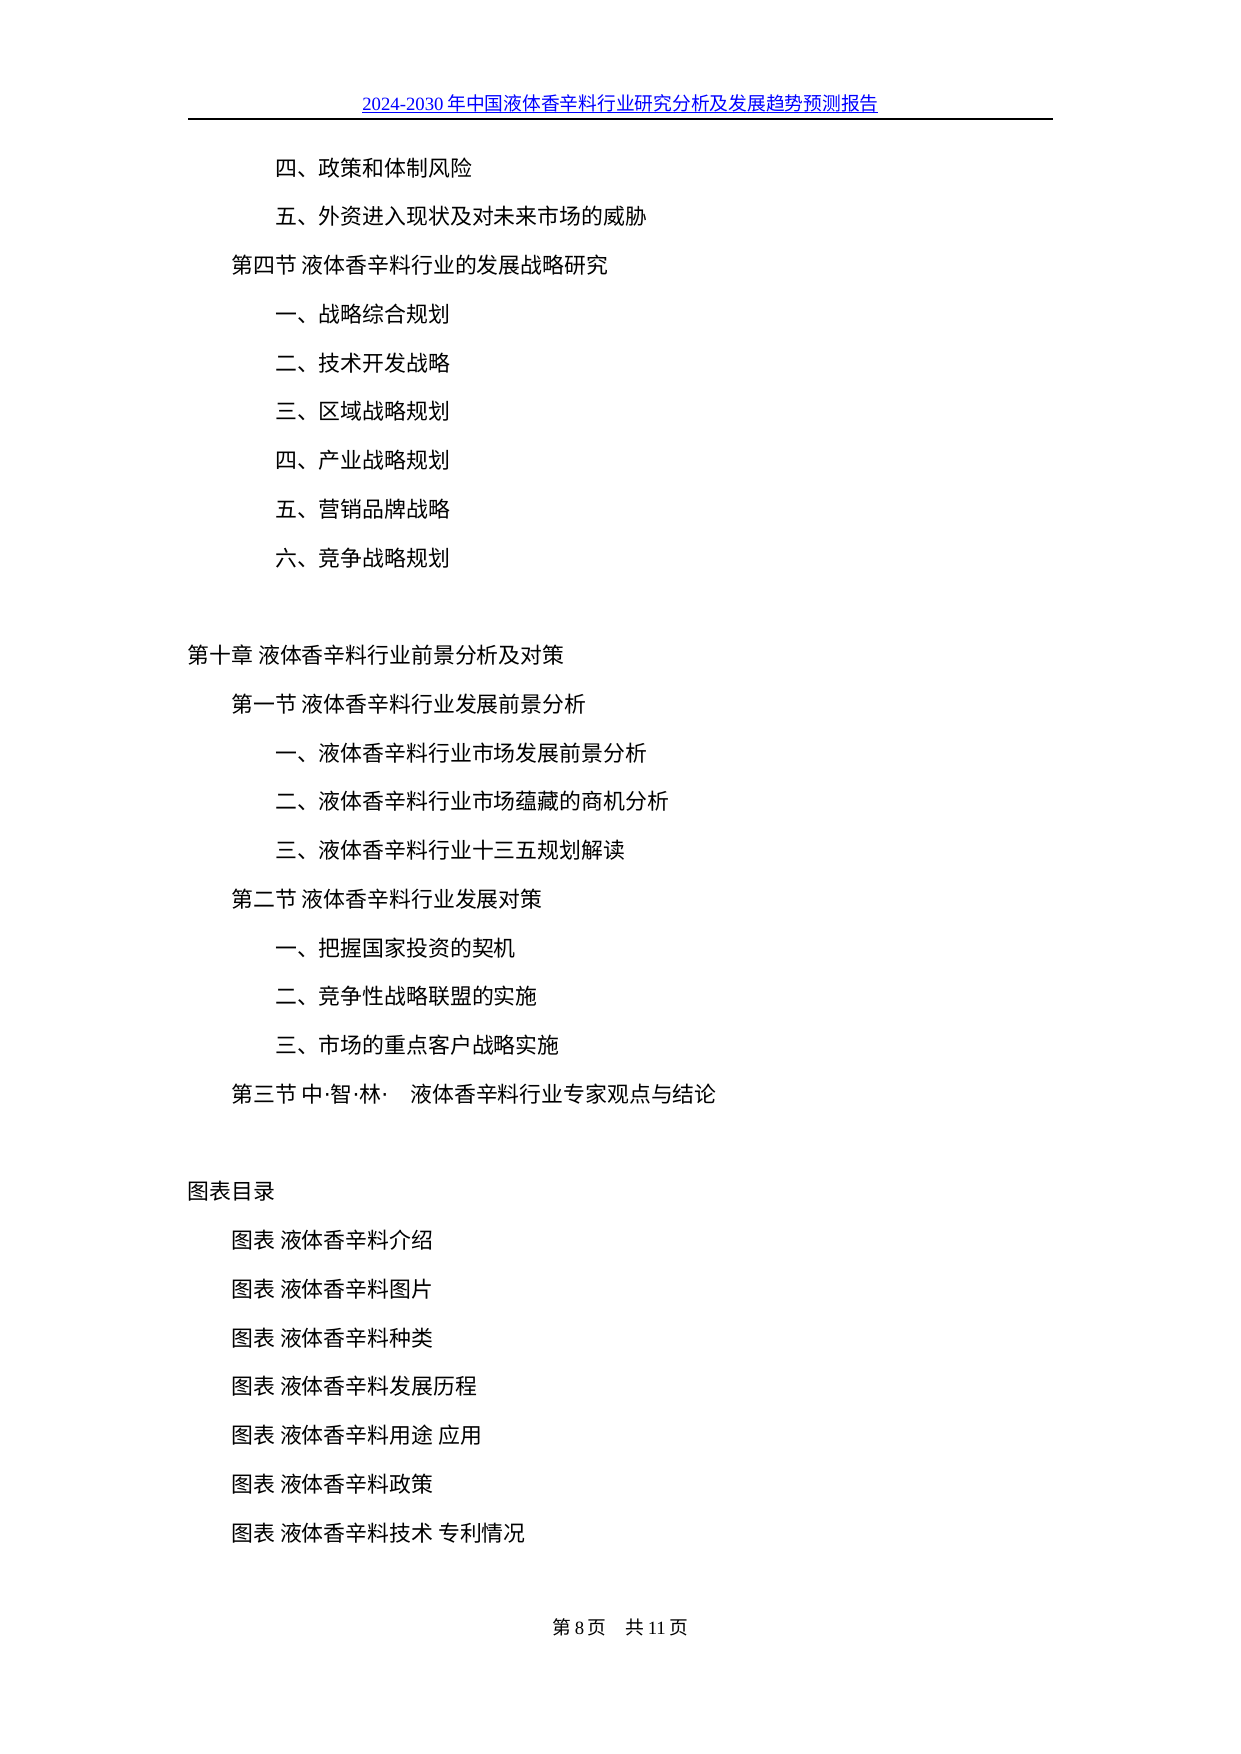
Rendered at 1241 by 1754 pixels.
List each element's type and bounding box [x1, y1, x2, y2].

text [187, 150, 1053, 1548]
